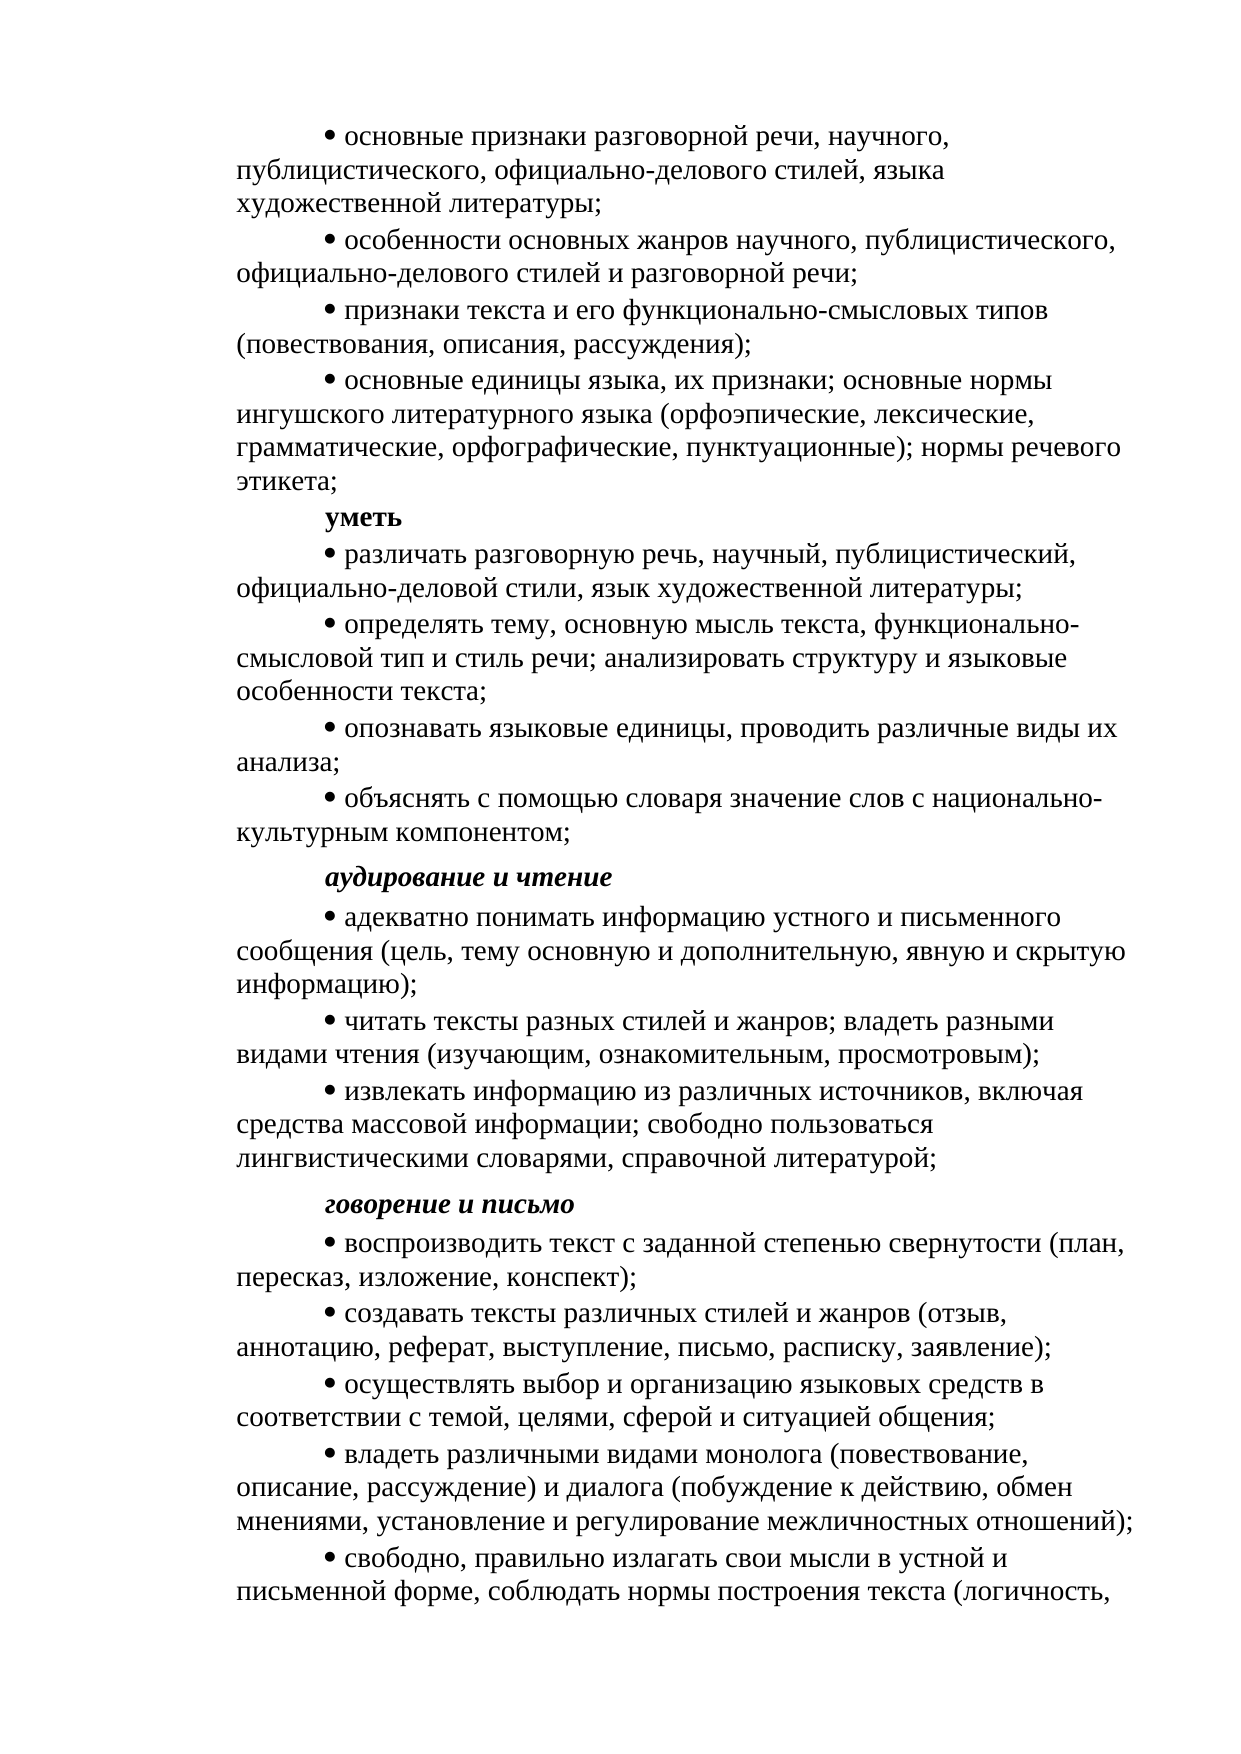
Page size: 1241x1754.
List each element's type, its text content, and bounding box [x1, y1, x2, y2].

text говорение и письмо [236, 1186, 1152, 1219]
text ​ адекватно понимать информацию устного и письменного сообщения (цель, тему основную и дополнительную, явную и скрытую информацию); [236, 899, 1152, 1000]
text ​ особенности основных жанров научного, публицистического, официально-делового стилей и разговорной речи; [236, 222, 1152, 289]
text ​ основные единицы языка, их признаки; основные нормы ингушского литературного языка (орфоэпические, лексические, грамматические, орфографические, пунктуационные); нормы речевого этикета; [236, 362, 1152, 497]
text ​ воспроизводить текст с заданной степенью свернутости (план, пересказ, изложение, конспект); [236, 1225, 1152, 1292]
text ​ осуществлять выбор и организацию языковых средств в соответствии с темой, целями, сферой и ситуацией общения; [236, 1366, 1152, 1433]
text ​ извлекать информацию из различных источников, включая средства массовой информации; свободно пользоваться лингвистическими словарями, справочной литературой; [236, 1073, 1152, 1174]
text уметь [236, 499, 1152, 533]
text ​ определять тему, основную мысль текста, функционально-смысловой тип и стиль речи; анализировать структуру и языковые особенности текста; [236, 606, 1152, 707]
text аудирование и чтение [236, 859, 1152, 893]
text ​ различать разговорную речь, научный, публицистический, официально-деловой стили, язык художественной литературы; [236, 536, 1152, 603]
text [236, 1540, 1152, 1607]
text ​ объяснять с помощью словаря значение слов с национально-культурным компонентом; [236, 780, 1152, 847]
text ​ читать тексты разных стилей и жанров; владеть разными видами чтения (изучающим, ознакомительным, просмотровым); [236, 1003, 1152, 1070]
text ​ владеть различными видами монолога (повествование, описание, рассуждение) и диалога (побуждение к действию, обмен мнениями, установление и регулирование межличностных отношений); [236, 1436, 1152, 1537]
text ​ признаки текста и его функционально-смысловых типов (повествования, описания, рассуждения); [236, 292, 1152, 359]
text ​ опознавать языковые единицы, проводить различные виды их анализа; [236, 710, 1152, 777]
text ​ создавать тексты различных стилей и жанров (отзыв, аннотацию, реферат, выступление, письмо, расписку, заявление); [236, 1296, 1152, 1363]
text ​ основные признаки разговорной речи, научного, публицистического, официально-делового стилей, языка художественной литературы; [236, 118, 1152, 219]
